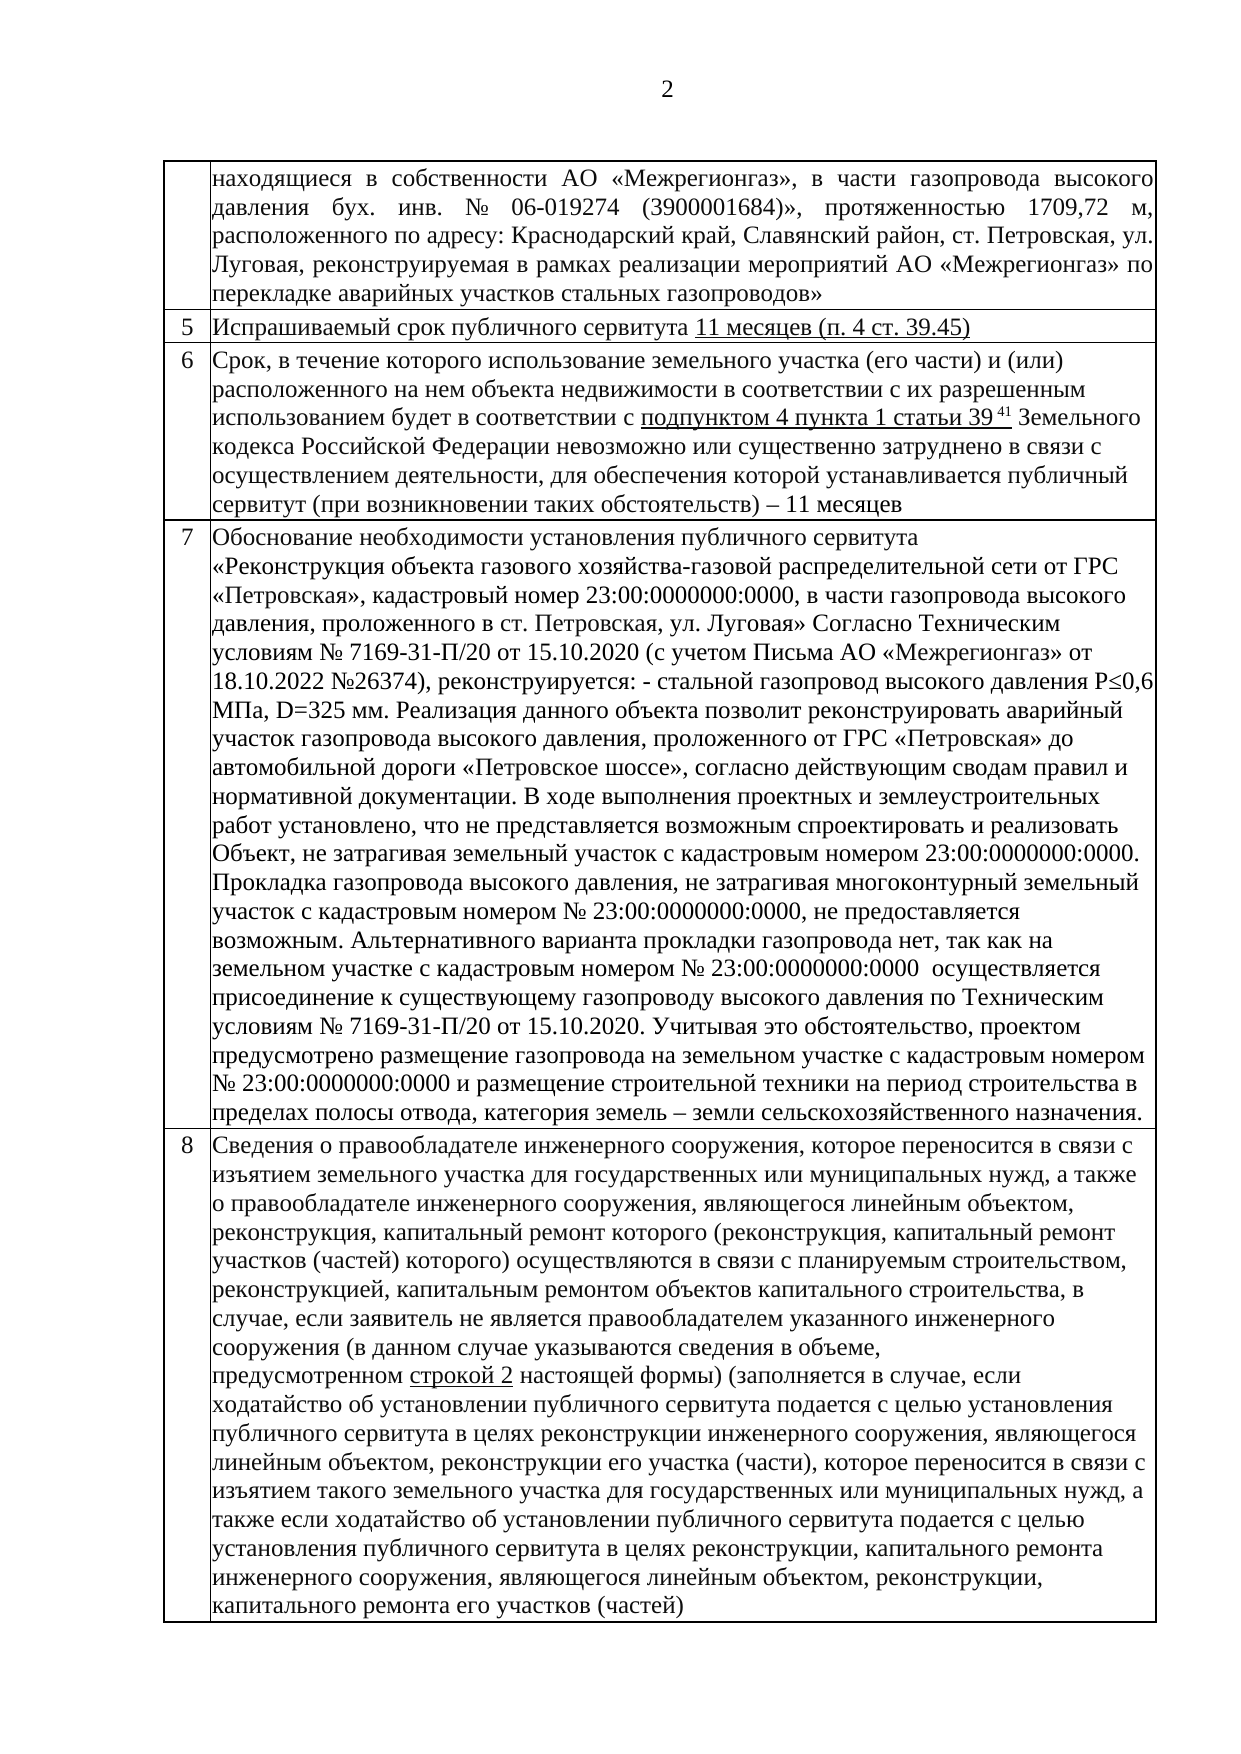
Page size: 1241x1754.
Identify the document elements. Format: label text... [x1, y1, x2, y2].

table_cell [211, 1129, 1155, 1621]
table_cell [211, 162, 1155, 308]
table_cell Испрашиваемый срок публичного сервитута 11 месяцев (п. 4 ст. 39.45) [211, 310, 1155, 342]
table_cell 7 [165, 521, 210, 1127]
table_cell 5 [165, 310, 210, 342]
table_cell 6 [165, 343, 210, 519]
table_cell 4 [165, 162, 210, 308]
table_cell Срок, в течение которого использование земельного участка (его части) и (или) расположенного на нем объекта недвижимости в соответствии с их разрешенным использованием будет в соответствии с подпунктом 4 пункта 1 статьи 39 41 Земельного кодекса Российской Федерации невозможно или существенно затруднено в связи с осуществлением деятельности, для обеспечения которой устанавливается публичный сервитут (при возникновении таких обстоятельств) – 11 месяцев [211, 343, 1155, 519]
table_cell Обоснование необходимости установления публичного сервитута «Реконструкция объекта газового хозяйства-газовой распределительной сети от ГРС «Петровская», кадастровый номер 23:00:0000000:0000, в части газопровода высокого давления, проложенного в ст. Петровская, ул. Луговая» Согласно Техническим условиям № 7169-31-П/20 от 15.10.2020 (с учетом Письма АО «Межрегионгаз» от 18.10.2022 №26374), реконструируется: - стальной газопровод высокого давления Р≤0,6 МПа, D=325 мм. Реализация данного объекта позволит реконструировать аварийный участок газопровода высокого давления, проложенного от ГРС «Петровская» до автомобильной дороги «Петровское шоссе», согласно действующим сводам правил и нормативной документации. В ходе выполнения проектных и землеустроительных работ установлено, что не представляется возможным спроектировать и реализовать Объект, не затрагивая земельный участок с кадастровым номером 23:00:0000000:0000. Прокладка газопровода высокого давления, не затрагивая многоконтурный земельный участок с кадастровым номером № 23:00:0000000:0000, не предоставляется возможным. Альтернативного варианта прокладки газопровода нет, так как на земельном участке с кадастровым номером № 23:00:0000000:0000 осуществляется присоединение к существующему газопроводу высокого давления по Техническим условиям № 7169-31-П/20 от 15.10.2020. Учитывая это обстоятельство, проектом предусмотрено размещение газопровода на земельном участке с кадастровым номером № 23:00:0000000:0000 и размещение строительной техники на период строительства в пределах полосы отвода, категория земель – земли сельскохозяйственного назначения. [211, 521, 1155, 1127]
table_cell 8 [165, 1129, 210, 1621]
